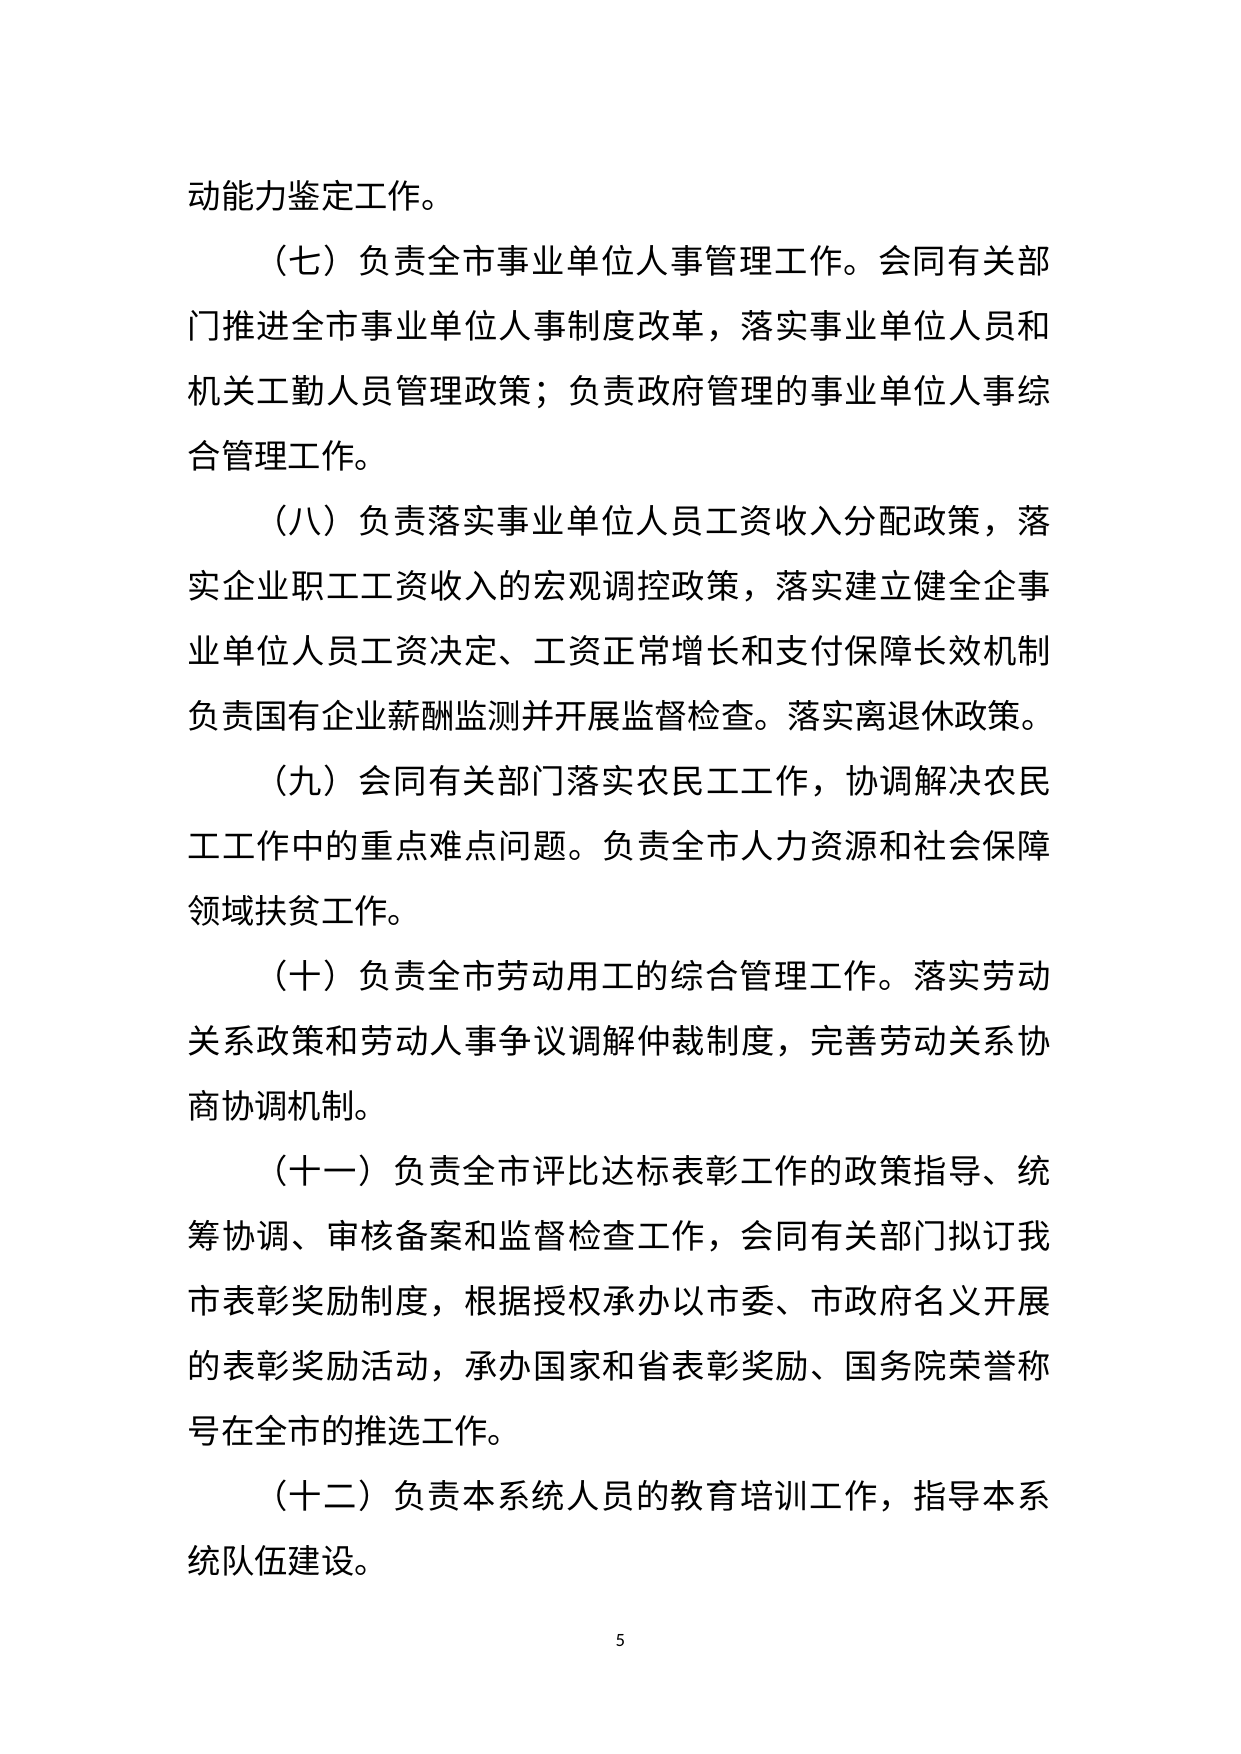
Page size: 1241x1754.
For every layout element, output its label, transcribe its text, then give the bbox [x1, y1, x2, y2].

text （十二）负责本系统人员的教育培训工作，指导本系统队伍建设。 [187, 1462, 1053, 1592]
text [187, 162, 1053, 227]
text （十一）负责全市评比达标表彰工作的政策指导、统筹协调、审核备案和监督检查工作，会同有关部门拟订我市表彰奖励制度，根据授权承办以市委、市政府名义开展的表彰奖励活动，承办国家和省表彰奖励、国务院荣誉称号在全市的推选工作。 [187, 1137, 1053, 1462]
text （八）负责落实事业单位人员工资收入分配政策，落实企业职工工资收入的宏观调控政策，落实建立健全企事业单位人员工资决定、工资正常增长和支付保障长效机制，负责国有企业薪酬监测并开展监督检查。落实离退休政策。 [187, 487, 1053, 747]
text （七）负责全市事业单位人事管理工作。会同有关部门推进全市事业单位人事制度改革，落实事业单位人员和机关工勤人员管理政策；负责政府管理的事业单位人事综合管理工作。 [187, 227, 1053, 487]
text （九）会同有关部门落实农民工工作，协调解决农民工工作中的重点难点问题。负责全市人力资源和社会保障领域扶贫工作。 [187, 747, 1053, 942]
text （十）负责全市劳动用工的综合管理工作。落实劳动关系政策和劳动人事争议调解仲裁制度，完善劳动关系协商协调机制。 [187, 942, 1053, 1137]
